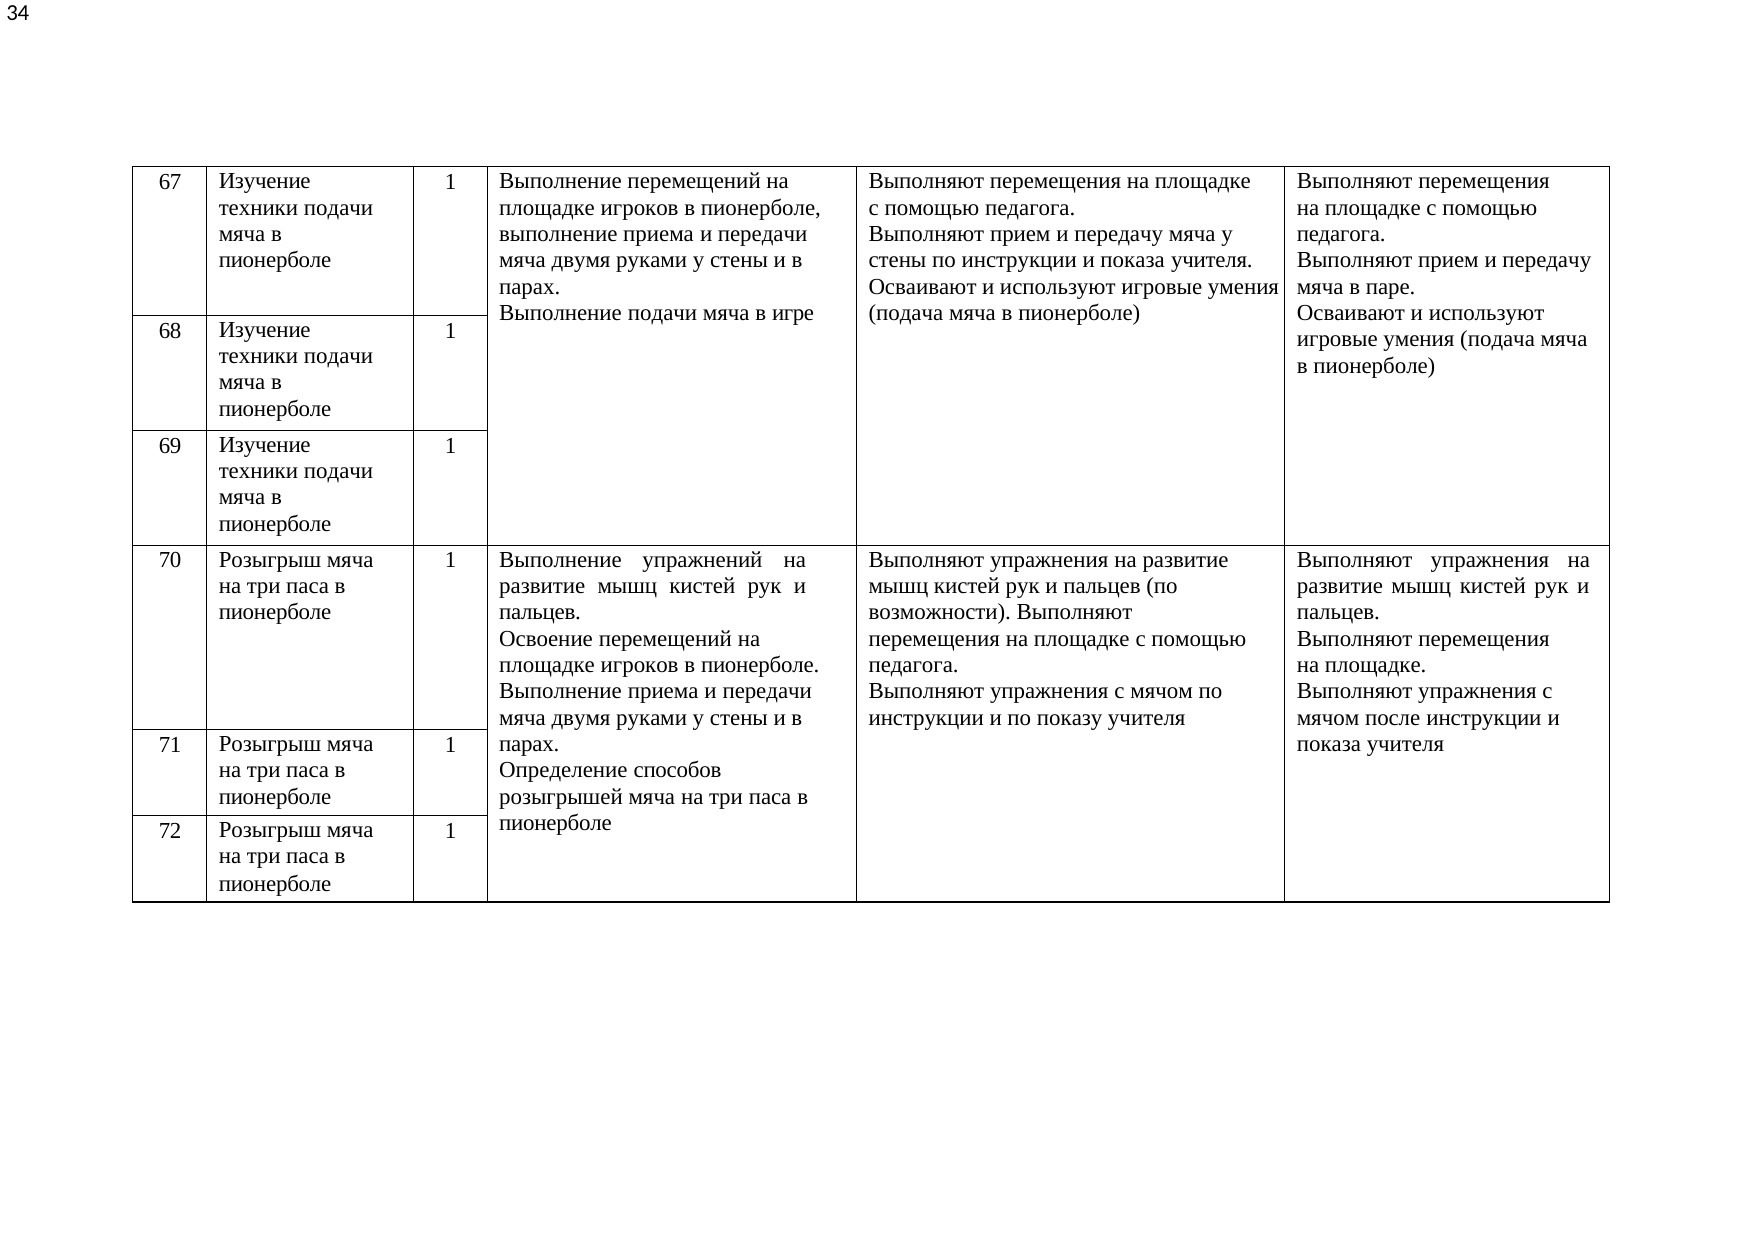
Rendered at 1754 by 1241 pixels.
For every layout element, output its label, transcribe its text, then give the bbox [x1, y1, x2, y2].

table_header Выполняют перемещения на площадке с помощью педагога. Выполняют прием и передачу мяча у стены по инструкции и показа учителя. Осваивают и используют игровые умения (подача мяча в пионерболе) [857, 167, 1284, 544]
table_cell Розыгрыш мяча на три паса в пионерболе [207, 730, 413, 815]
table_cell Изучение техники подачи мяча в пионерболе [207, 316, 413, 430]
table_cell Выполнение упражнений на развитие мышц кистей рук и пальцев. Освоение перемещений на площадке игроков в пионерболе. Выполнение приема и передачи мяча двумя руками у стены и в парах. Определение способов розыгрышей мяча на три паса в пионерболе [488, 546, 856, 901]
table_cell 72 [133, 816, 206, 901]
table_cell 1 [414, 431, 487, 544]
table_cell 1 [414, 546, 487, 729]
table_header 67 [133, 167, 206, 315]
table_cell 1 [414, 816, 487, 901]
table_header Выполнение перемещений на площадке игроков в пионерболе, выполнение приема и передачи мяча двумя руками у стены и в парах. Выполнение подачи мяча в игре [488, 167, 856, 544]
table_header Изучение техники подачи мяча в пионерболе [207, 167, 413, 315]
table_cell 1 [414, 730, 487, 815]
table_cell 68 [133, 316, 206, 430]
table_cell Розыгрыш мяча на три паса в пионерболе [207, 816, 413, 901]
table_header 1 [414, 167, 487, 315]
table_cell 69 [133, 431, 206, 544]
table_cell Выполняют упражнения на развитие мышц кистей рук и пальцев. Выполняют перемещения на площадке. Выполняют упражнения с мячом после инструкции и показа учителя [1285, 546, 1609, 901]
table_cell 1 [414, 316, 487, 430]
table_cell Изучение техники подачи мяча в пионерболе [207, 431, 413, 544]
table_cell 71 [133, 730, 206, 815]
table_cell Розыгрыш мяча на три паса в пионерболе [207, 546, 413, 729]
table_cell 70 [133, 546, 206, 729]
table_cell Выполняют упражнения на развитие мышц кистей рук и пальцев (по возможности). Выполняют перемещения на площадке с помощью педагога. Выполняют упражнения с мячом по инструкции и по показу учителя [857, 546, 1284, 901]
table_header Выполняют перемещения на площадке с помощью педагога. Выполняют прием и передачу мяча в паре. Осваивают и используют игровые умения (подача мяча в пионерболе) [1285, 167, 1609, 544]
